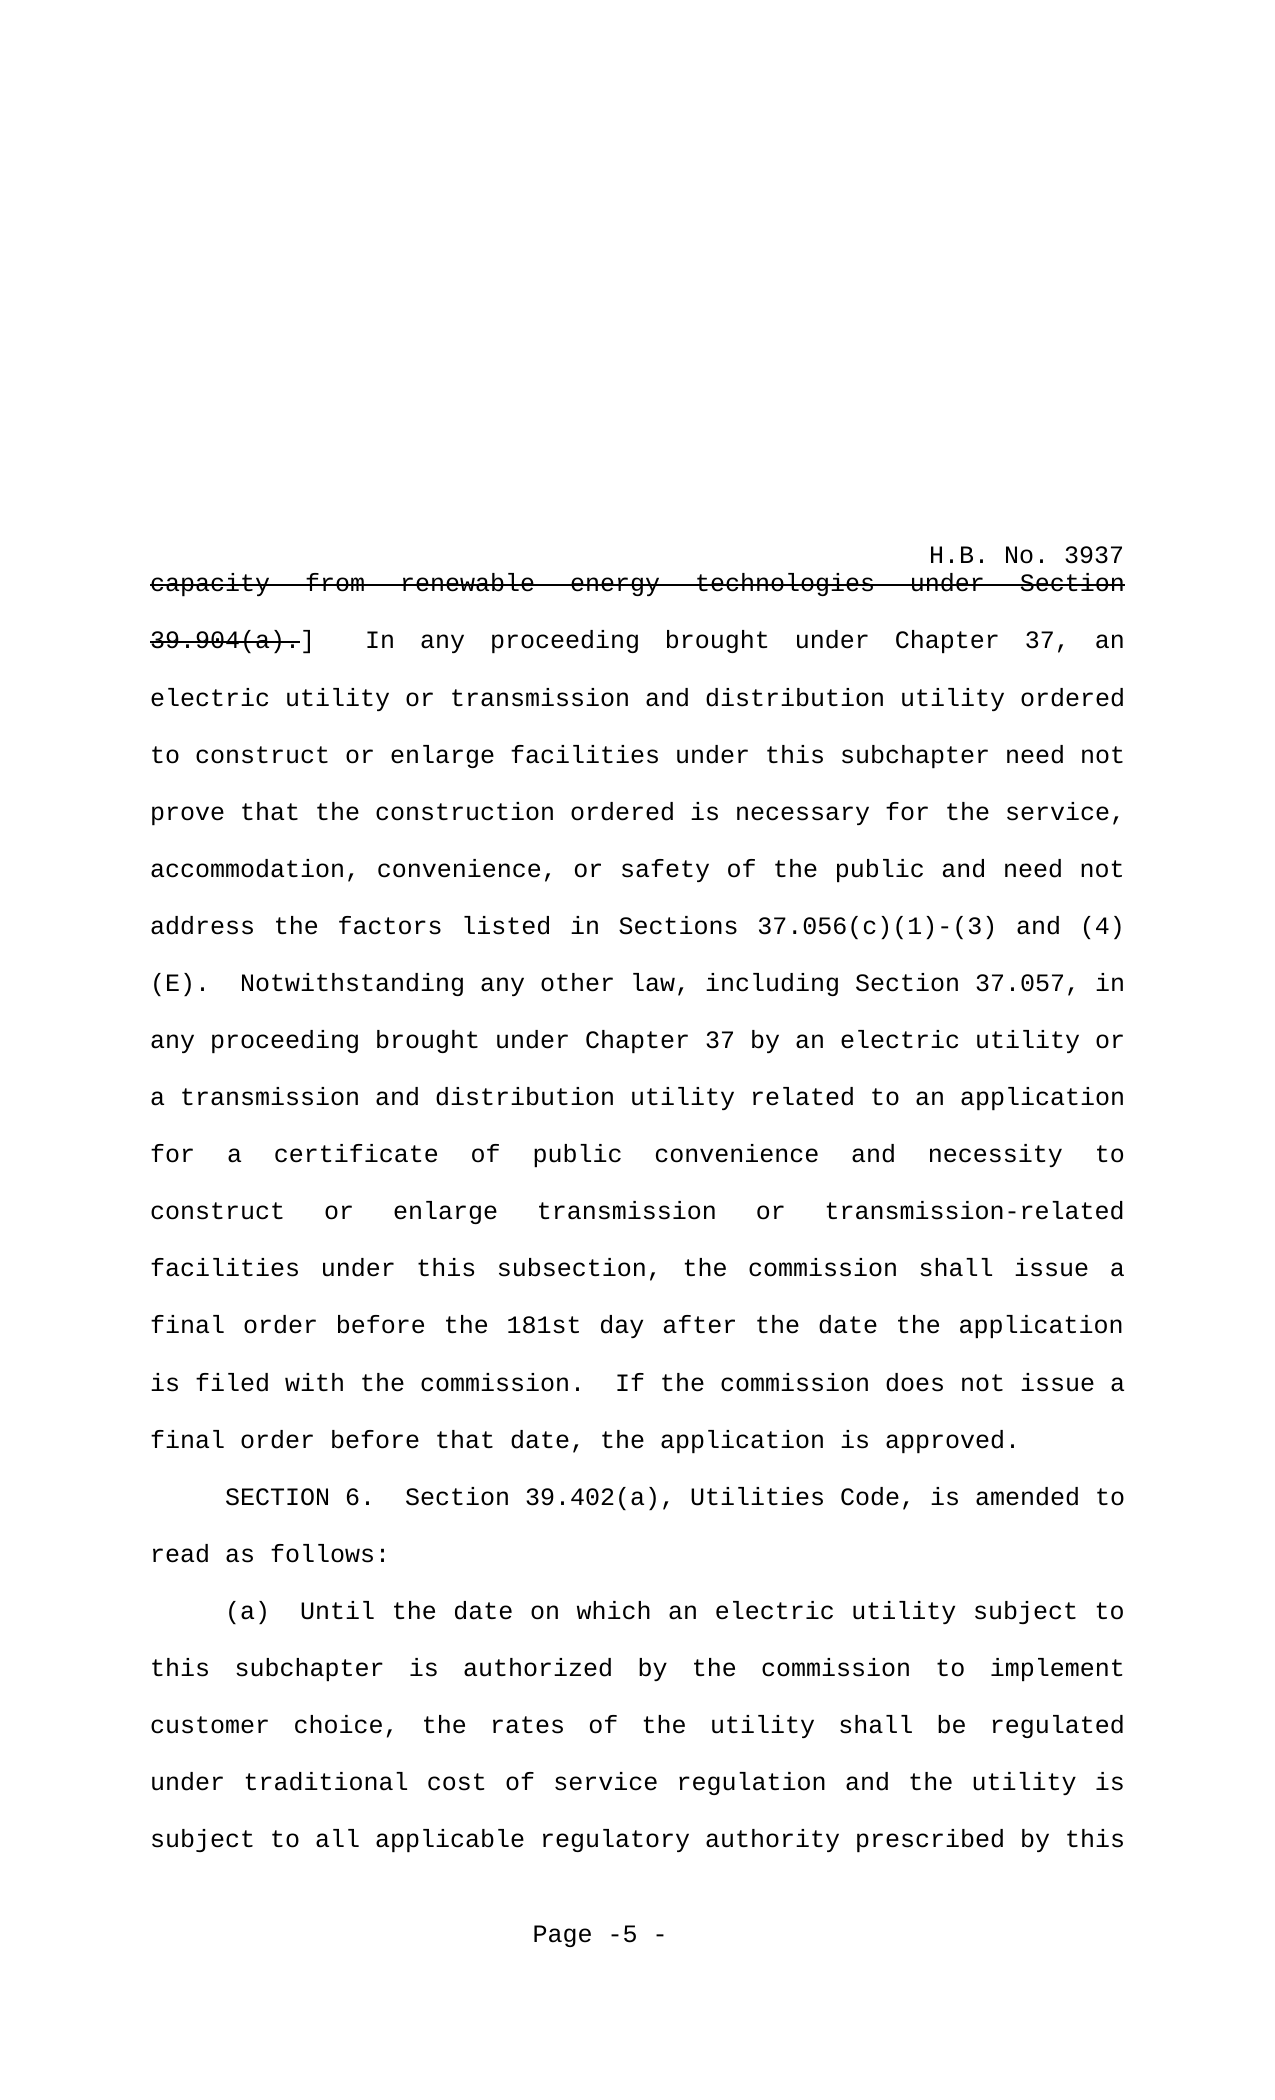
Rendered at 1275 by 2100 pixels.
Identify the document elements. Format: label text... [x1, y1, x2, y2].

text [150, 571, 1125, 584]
text SECTION 6. Section 39.402(a), Utilities Code, is amended to read as follows: [150, 1484, 1125, 1570]
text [150, 586, 1125, 1456]
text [150, 1598, 1125, 1855]
